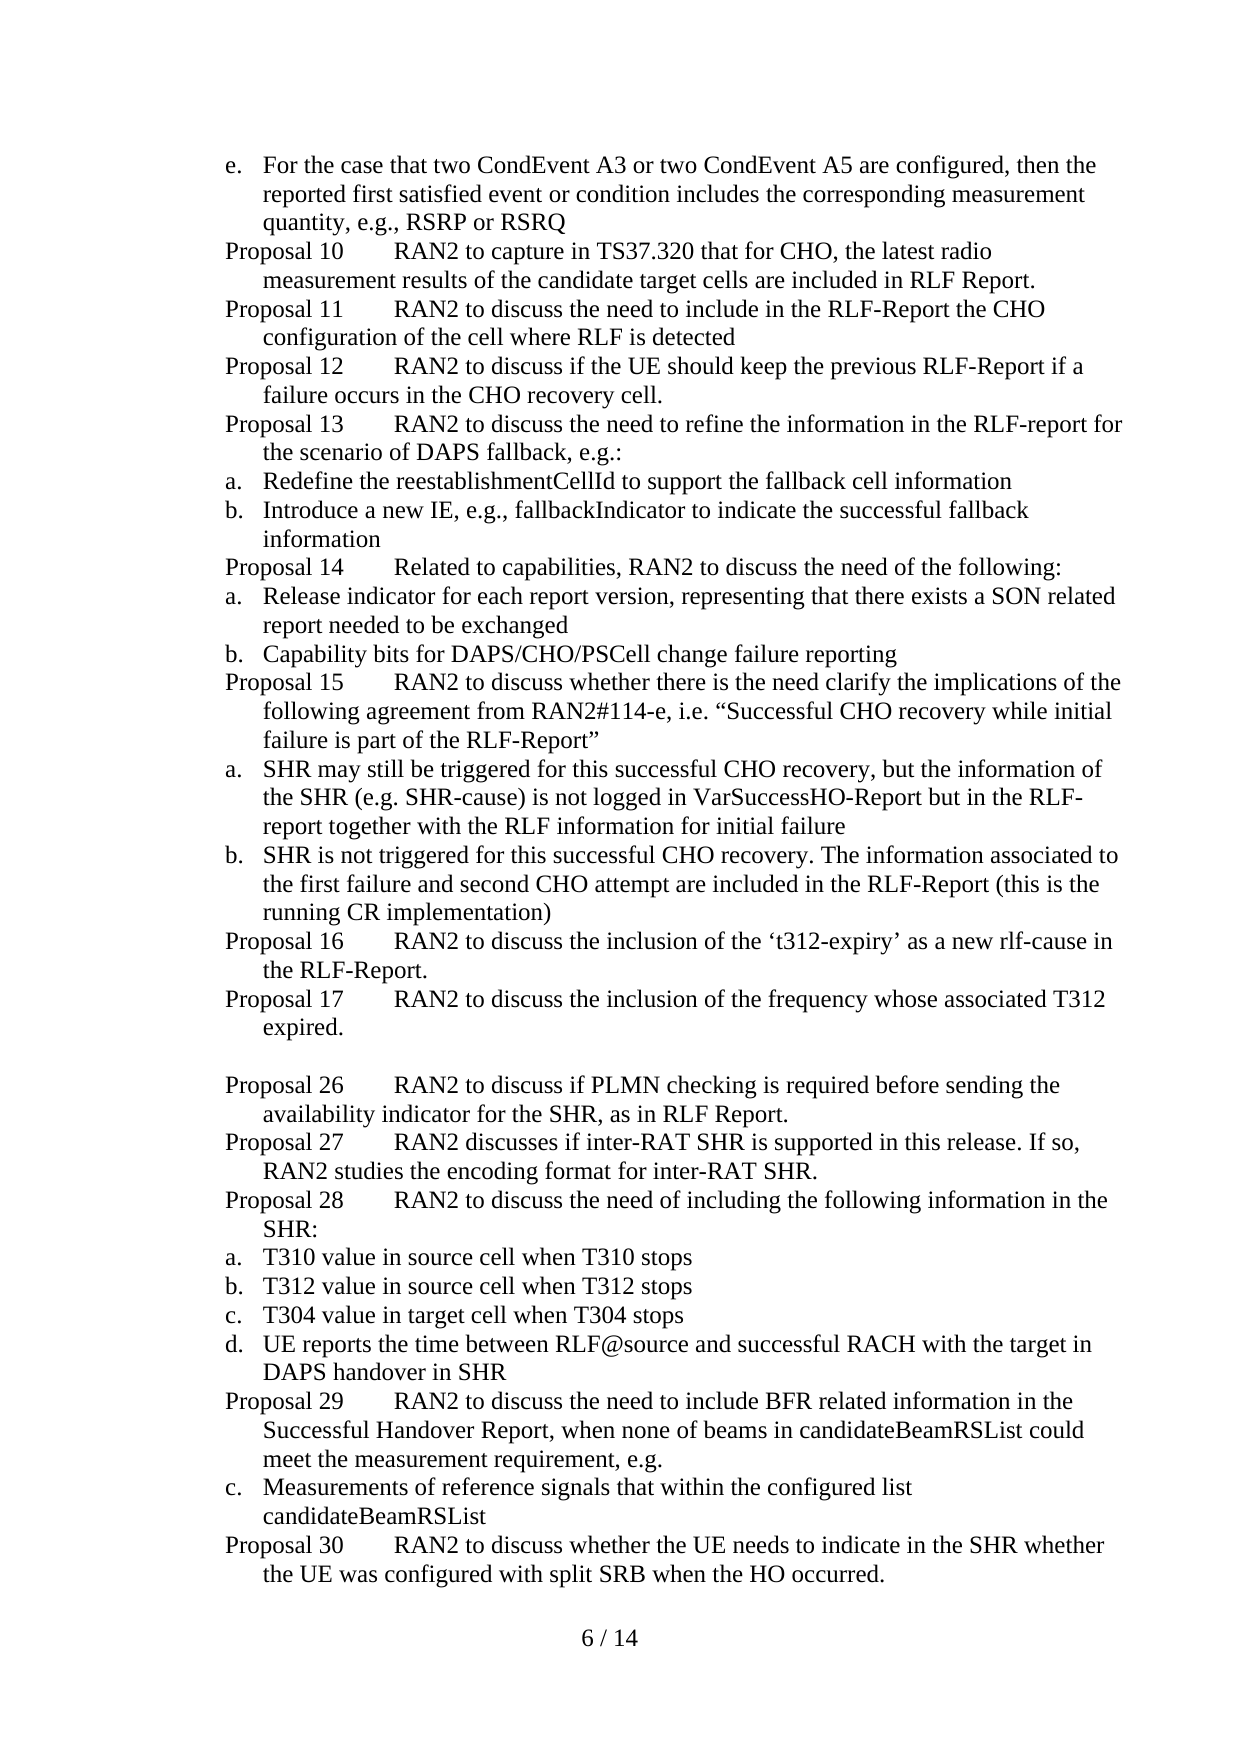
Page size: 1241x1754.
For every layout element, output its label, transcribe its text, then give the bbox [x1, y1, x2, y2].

text b. T312 value in source cell when T312 stops [225, 1271, 1125, 1300]
text a. SHR may still be triggered for this successful CHO recovery, but the information of the SHR (e.g. SHR-cause) is not logged in VarSuccessHO-Report but in the RLF- report together with the RLF information for initial failure [225, 754, 1125, 840]
text a. Release indicator for each report version, representing that there exists a SON related report needed to be exchanged [225, 581, 1125, 639]
text Proposal 30 RAN2 to discuss whether the UE needs to indicate in the SHR whether the UE was configured with split SRB when the HO occurred. [225, 1530, 1125, 1587]
text Proposal 15 RAN2 to discuss whether there is the need clarify the implications of the following agreement from RAN2#114-e, i.e. “Successful CHO recovery while initial failure is part of the RLF-Report” [225, 667, 1125, 754]
text d. UE reports the time between RLF@source and successful RACH with the target in DAPS handover in SHR [225, 1329, 1125, 1386]
text Proposal 10 RAN2 to capture in TS37.320 that for CHO, the latest radio measurement results of the candidate target cells are included in RLF Report. [225, 236, 1125, 294]
text c. T304 value in target cell when T304 stops [225, 1300, 1125, 1329]
text Proposal 14 Related to capabilities, RAN2 to discuss the need of the following: [225, 552, 1125, 581]
text Proposal 28 RAN2 to discuss the need of including the following information in the SHR: [225, 1185, 1125, 1242]
text a. T310 value in source cell when T310 stops [225, 1242, 1125, 1271]
text Proposal 27 RAN2 discusses if inter-RAT SHR is supported in this release. If so, RAN2 studies the encoding format for inter-RAT SHR. [225, 1127, 1125, 1185]
text Proposal 16 RAN2 to discuss the inclusion of the ‘t312-expiry’ as a new rlf-cause in the RLF-Report. [225, 926, 1125, 984]
text Proposal 11 RAN2 to discuss the need to include in the RLF-Report the CHO configuration of the cell where RLF is detected [225, 294, 1125, 351]
text b. Introduce a new IE, e.g., fallbackIndicator to indicate the successful fallback information [225, 495, 1125, 552]
text c. Measurements of reference signals that within the configured list candidateBeamRSList [225, 1472, 1125, 1530]
text Proposal 17 RAN2 to discuss the inclusion of the frequency whose associated T312 expired. [225, 984, 1125, 1041]
text b. SHR is not triggered for this successful CHO recovery. The information associated to the first failure and second CHO attempt are included in the RLF-Report (this is the running CR implementation) [225, 840, 1125, 926]
text b. Capability bits for DAPS/CHO/PSCell change failure reporting [225, 639, 1125, 667]
text Proposal 13 RAN2 to discuss the need to refine the information in the RLF-report for the scenario of DAPS fallback, e.g.: [225, 409, 1125, 466]
text e. For the case that two CondEvent A3 or two CondEvent A5 are configured, then the reported first satisfied event or condition includes the corresponding measurement quantity, e.g., RSRP or RSRQ [225, 150, 1125, 236]
text Proposal 29 RAN2 to discuss the need to include BFR related information in the Successful Handover Report, when none of beams in candidateBeamRSList could meet the measurement requirement, e.g. [225, 1386, 1125, 1472]
text Proposal 12 RAN2 to discuss if the UE should keep the previous RLF-Report if a failure occurs in the CHO recovery cell. [225, 351, 1125, 409]
text a. Redefine the reestablishmentCellId to support the fallback cell information [225, 466, 1125, 495]
text Proposal 26 RAN2 to discuss if PLMN checking is required before sending the availability indicator for the SHR, as in RLF Report. [225, 1070, 1125, 1127]
